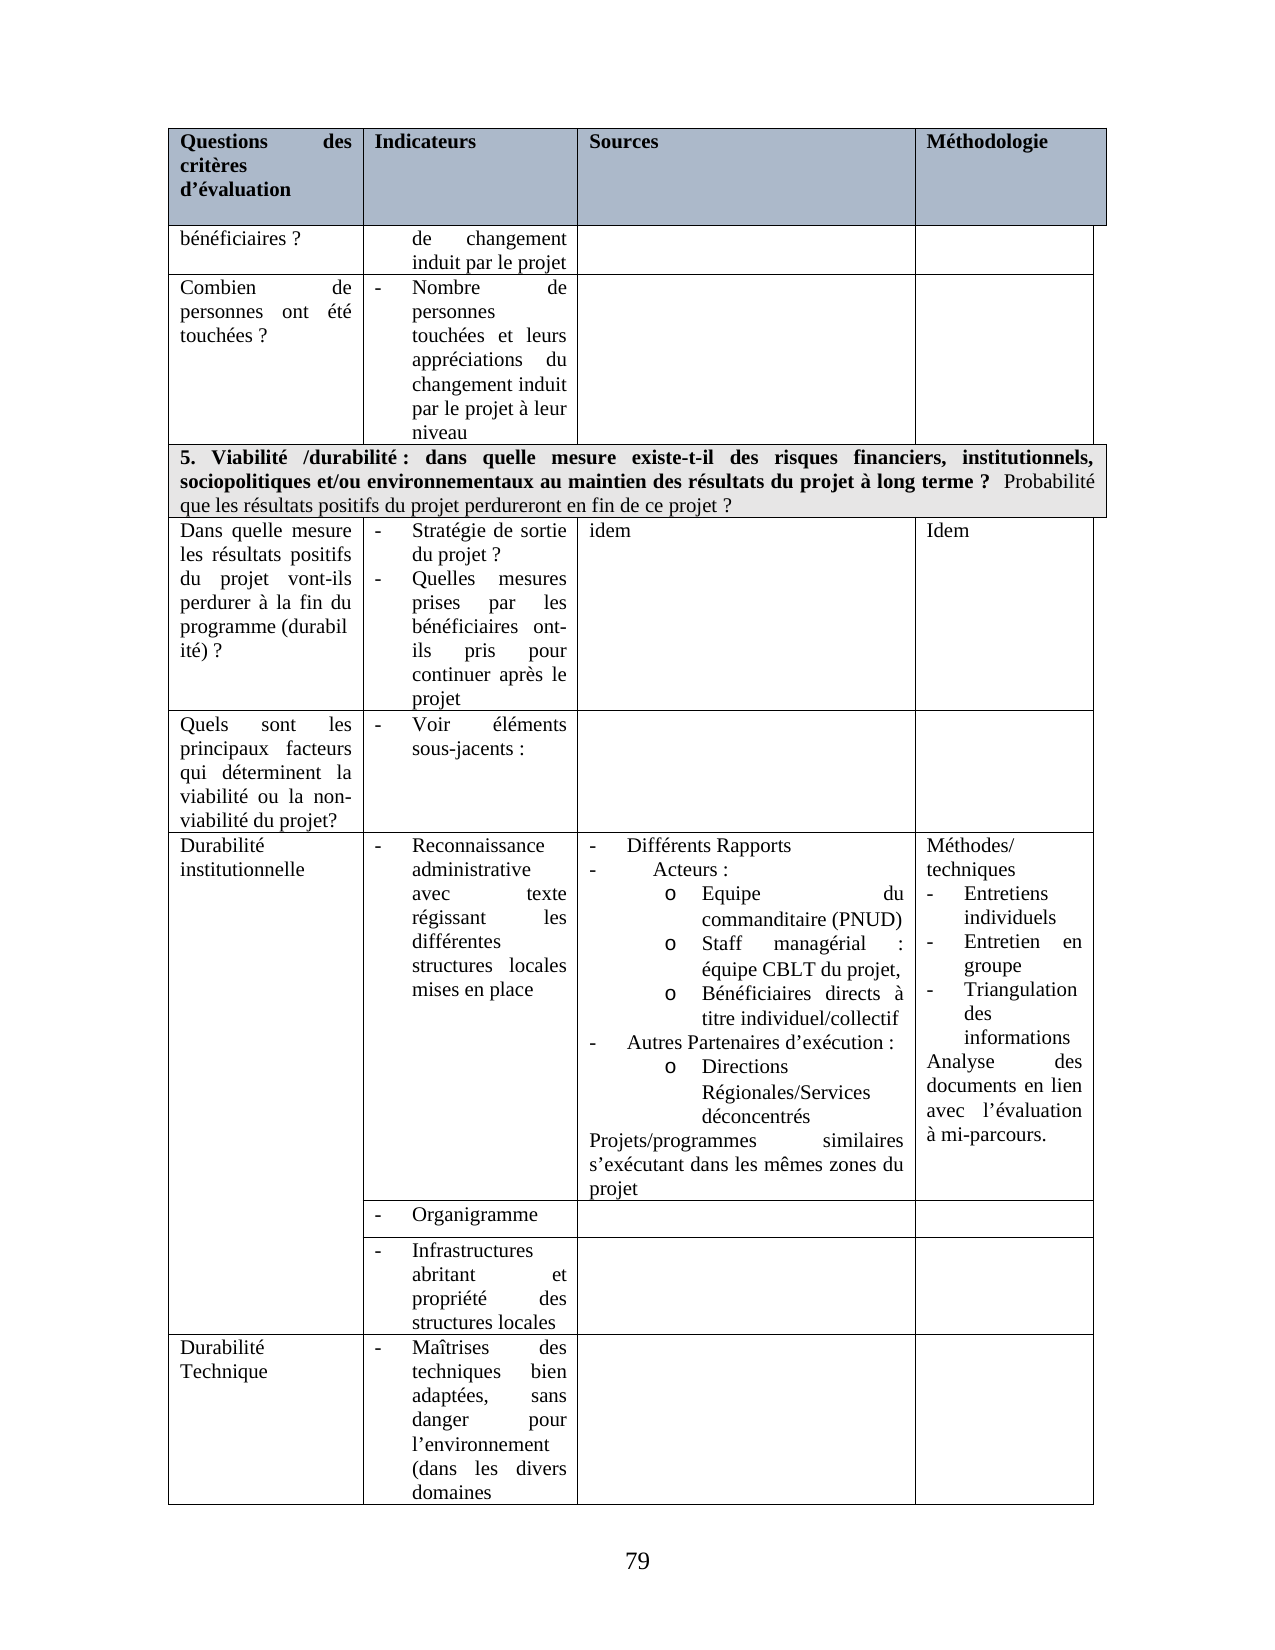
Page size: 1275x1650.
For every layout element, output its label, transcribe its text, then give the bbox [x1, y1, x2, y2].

table_cell [578, 275, 915, 444]
table_cell Nombre de personnes touchées et leurs appréciations du changement induit par le projet à leur niveau [364, 275, 577, 444]
table_cell Méthodes/techniques Entretiens individuels Entretien en groupe Triangulation des informations Analyse des documents en lien avec l’évaluation à mi-parcours. [916, 833, 1093, 1200]
table_cell [916, 1335, 1093, 1504]
table_cell Stratégie de sortie du projet ? Quelles mesures prises par les bénéficiaires ont-ils pris pour continuer après le projet [364, 518, 577, 710]
table_cell Combien de personnes ont été touchées ? [169, 275, 363, 444]
table_cell Idem [916, 518, 1093, 710]
table_cell [916, 711, 1093, 832]
table_cell [916, 1201, 1093, 1237]
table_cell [364, 1335, 577, 1504]
table_cell [916, 275, 1093, 444]
table_cell 5. Viabilité /durabilité : dans quelle mesure existe-t-il des risques financiers, institutionnels, sociopolitiques et/ou environnementaux au maintien des résultats du projet à long terme ? Probabilité que les résultats positifs du projet perdureront en fin de ce projet ? [169, 445, 1106, 517]
table_cell Différents Rapports Acteurs : Equipe du commanditaire (PNUD) Staff managérial : équipe CBLT du projet, Bénéficiaires directs à titre individuel/collectif Autres Partenaires d’exécution : Directions Régionales/Services déconcentrés Projets/programmes similaires s’exécutant dans les mêmes zones du projet [578, 833, 915, 1200]
table_header Sources [578, 129, 915, 225]
table_cell [578, 1201, 915, 1237]
table_cell Durabilité institutionnelle [169, 833, 363, 1334]
table_header Indicateurs [364, 129, 577, 225]
table_cell idem [578, 518, 915, 710]
table_cell [916, 1238, 1093, 1334]
table_cell Dans quelle mesure les résultats positifs du projet vont-ils perdurer à la fin du programme (durabilité) ? [169, 518, 363, 710]
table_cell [364, 226, 577, 274]
table_cell Infrastructures abritant et propriété des structures locales [364, 1238, 577, 1334]
table_header Questions des critères d’évaluation [169, 129, 363, 225]
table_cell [169, 226, 363, 274]
table_cell Reconnaissance administrative avec texte régissant les différentes structures locales mises en place [364, 833, 577, 1200]
table_header Méthodologie [916, 129, 1106, 225]
table_cell Durabilité Technique [169, 1335, 363, 1504]
table_cell Voir éléments sous-jacents : [364, 711, 577, 832]
table_cell Quels sont les principaux facteurs qui déterminent la viabilité ou la non-viabilité du projet? [169, 711, 363, 832]
table_cell [578, 1238, 915, 1334]
table_cell [916, 226, 1093, 274]
table_cell Organigramme [364, 1201, 577, 1237]
table_cell [578, 1335, 915, 1504]
table_cell [578, 711, 915, 832]
table_cell [578, 226, 915, 274]
